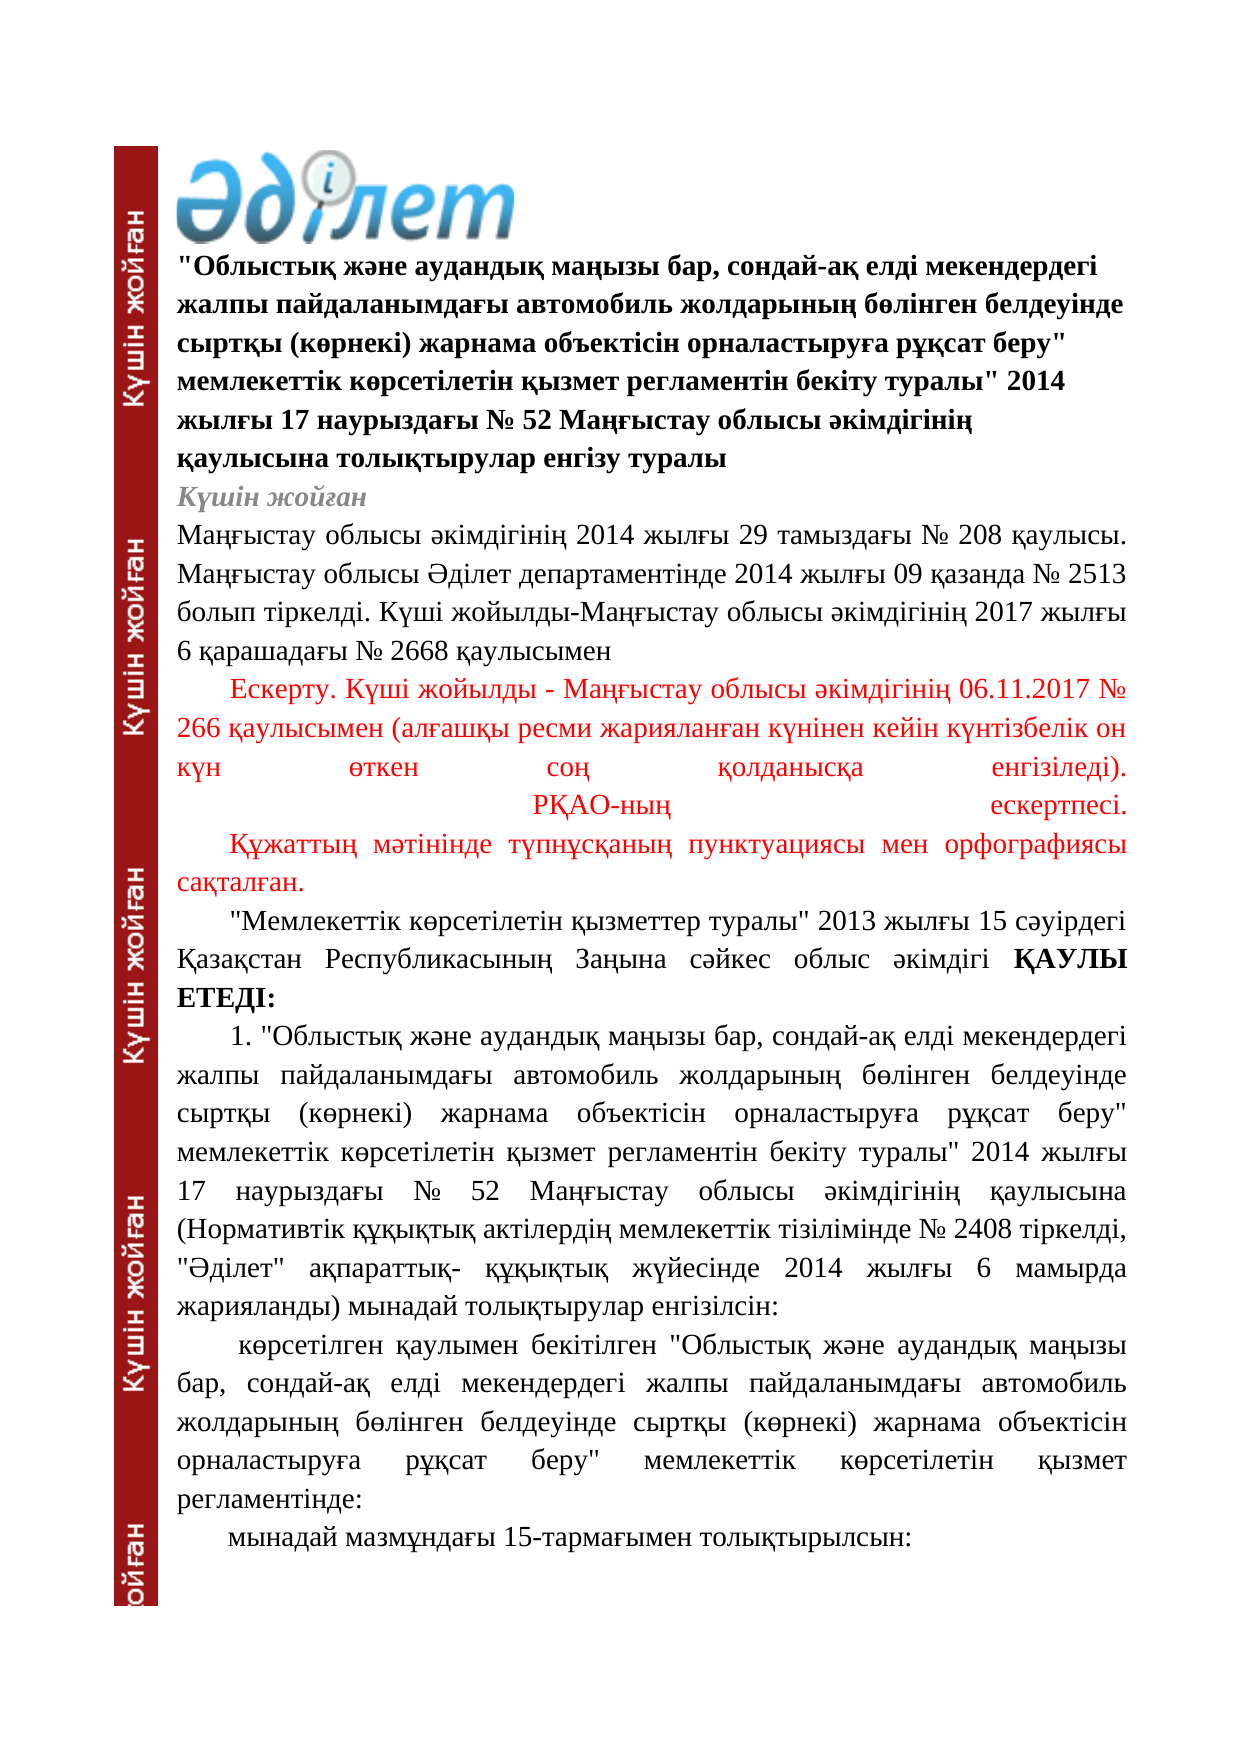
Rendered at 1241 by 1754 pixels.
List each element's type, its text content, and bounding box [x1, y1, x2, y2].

text Маңғыстау облысы әкімдігінің 2014 жылғы 29 тамыздағы № 208 қаулысы. Маңғыстау облысы Әділет департаментінде 2014 жылғы 09 қазанда № 2513 болып тіркелді. Күші жойылды-Маңғыстау облысы әкімдігінің 2017 жылғы 6 қарашадағы № 2668 қаулысымен [112, 517, 1128, 667]
picture [114, 1322, 158, 1327]
picture [114, 1553, 158, 1606]
text Күшін жойған [112, 479, 1128, 512]
text "Мемлекеттік көрсетілетін қызметтер туралы" 2013 жылғы 15 сәуірдегі Қазақстан Республикасының Заңына сәйкес облыс әкімдігі ҚАУЛЫ ЕТЕДІ: [112, 903, 1128, 1013]
text Ескерту. Күші жойылды - Маңғыстау облысы әкімдігінің 06.11.2017 № 266 қаулысымен (алғашқы ресми жарияланған күнінен кейін күнтізбелік он күн өткен соң қолданысқа енгізіледі). РҚАО-ның ескертпесі. Құжаттың мәтінінде түпнұсқаның пунктуациясы мен орфографиясы сақталған. [112, 672, 1128, 898]
picture [114, 1514, 158, 1519]
text мынадай мазмұндағы 15-тармағымен толықтырылсын: [112, 1519, 1128, 1553]
picture [114, 1013, 158, 1018]
picture [114, 667, 158, 672]
picture [114, 146, 158, 248]
picture [176, 150, 515, 244]
text "Облыстық және аудандық маңызы бар, сондай-ақ елді мекендердегі жалпы пайдаланымдағы автомобиль жолдарының бөлінген белдеуінде сыртқы (көрнекі) жарнама объектісін орналастыруға рұқсат беру" мемлекеттік көрсетілетін қызмет регламентін бекіту туралы" 2014 жылғы 17 наурыздағы № 52 Маңғыстау облысы әкімдігінің қаулысына толықтырулар енгізу туралы [112, 248, 1128, 474]
picture [114, 898, 158, 903]
text көрсетілген қаулымен бекітілген "Облыстық және аудандық маңызы бар, сондай-ақ елді мекендердегі жалпы пайдаланымдағы автомобиль жолдарының бөлінген белдеуінде сыртқы (көрнекі) жарнама объектісін орналастыруға рұқсат беру" мемлекеттік көрсетілетін қызмет регламентінде: [112, 1327, 1128, 1514]
text 1. "Облыстық және аудандық маңызы бар, сондай-ақ елді мекендердегі жалпы пайдаланымдағы автомобиль жолдарының бөлінген белдеуінде сыртқы (көрнекі) жарнама объектісін орналастыруға рұқсат беру" мемлекеттік көрсетілетін қызмет регламентін бекіту туралы" 2014 жылғы 17 наурыздағы № 52 Маңғыстау облысы әкімдігінің қаулысына (Нормативтік құқықтық актілердің мемлекеттік тізілімінде № 2408 тіркелді, "Әділет" ақпараттық- құқықтық жүйесінде 2014 жылғы 6 мамырда жарияланды) мынадай толықтырулар енгізілсін: [112, 1018, 1128, 1322]
picture [114, 474, 158, 479]
picture [114, 512, 158, 517]
